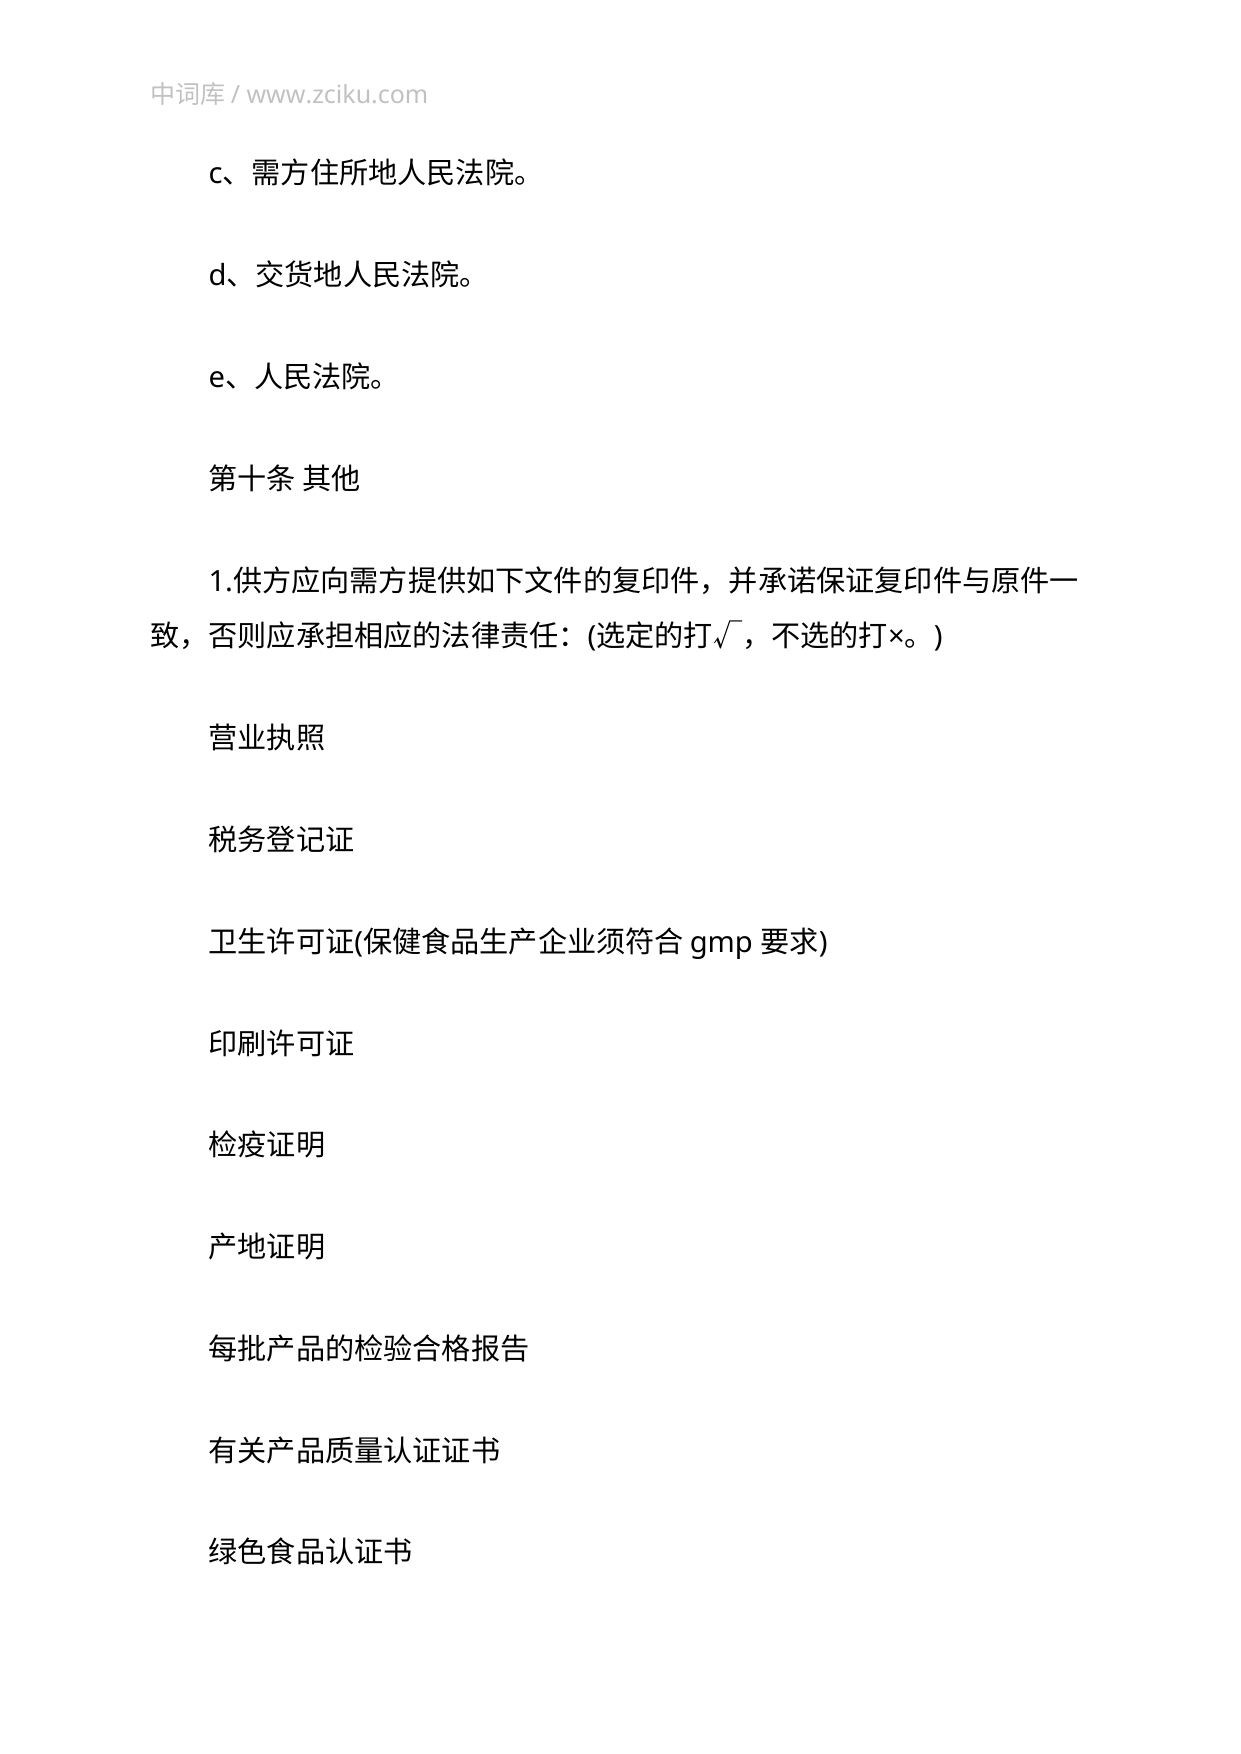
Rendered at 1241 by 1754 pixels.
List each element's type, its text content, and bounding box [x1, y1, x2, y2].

text d、交货地人民法院。 [150, 252, 1090, 294]
text 1.供方应向需方提供如下文件的复印件，并承诺保证复印件与原件一致，否则应承担相应的法律责任：(选定的打√，不选的打×。) [150, 558, 1090, 655]
text 每批产品的检验合格报告 [150, 1326, 1090, 1368]
text 印刷许可证 [150, 1020, 1090, 1062]
text 第十条 其他 [150, 456, 1090, 498]
text 营业执照 [150, 715, 1090, 757]
text c、需方住所地人民法院。 [150, 150, 1090, 192]
text 有关产品质量认证证书 [150, 1427, 1090, 1469]
text 检疫证明 [150, 1122, 1090, 1164]
text e、人民法院。 [150, 354, 1090, 396]
text 卫生许可证(保健食品生产企业须符合gmp 要求) [150, 918, 1090, 961]
text 税务登记证 [150, 816, 1090, 859]
text 绿色食品认证书 [150, 1529, 1090, 1571]
text 产地证明 [150, 1224, 1090, 1266]
